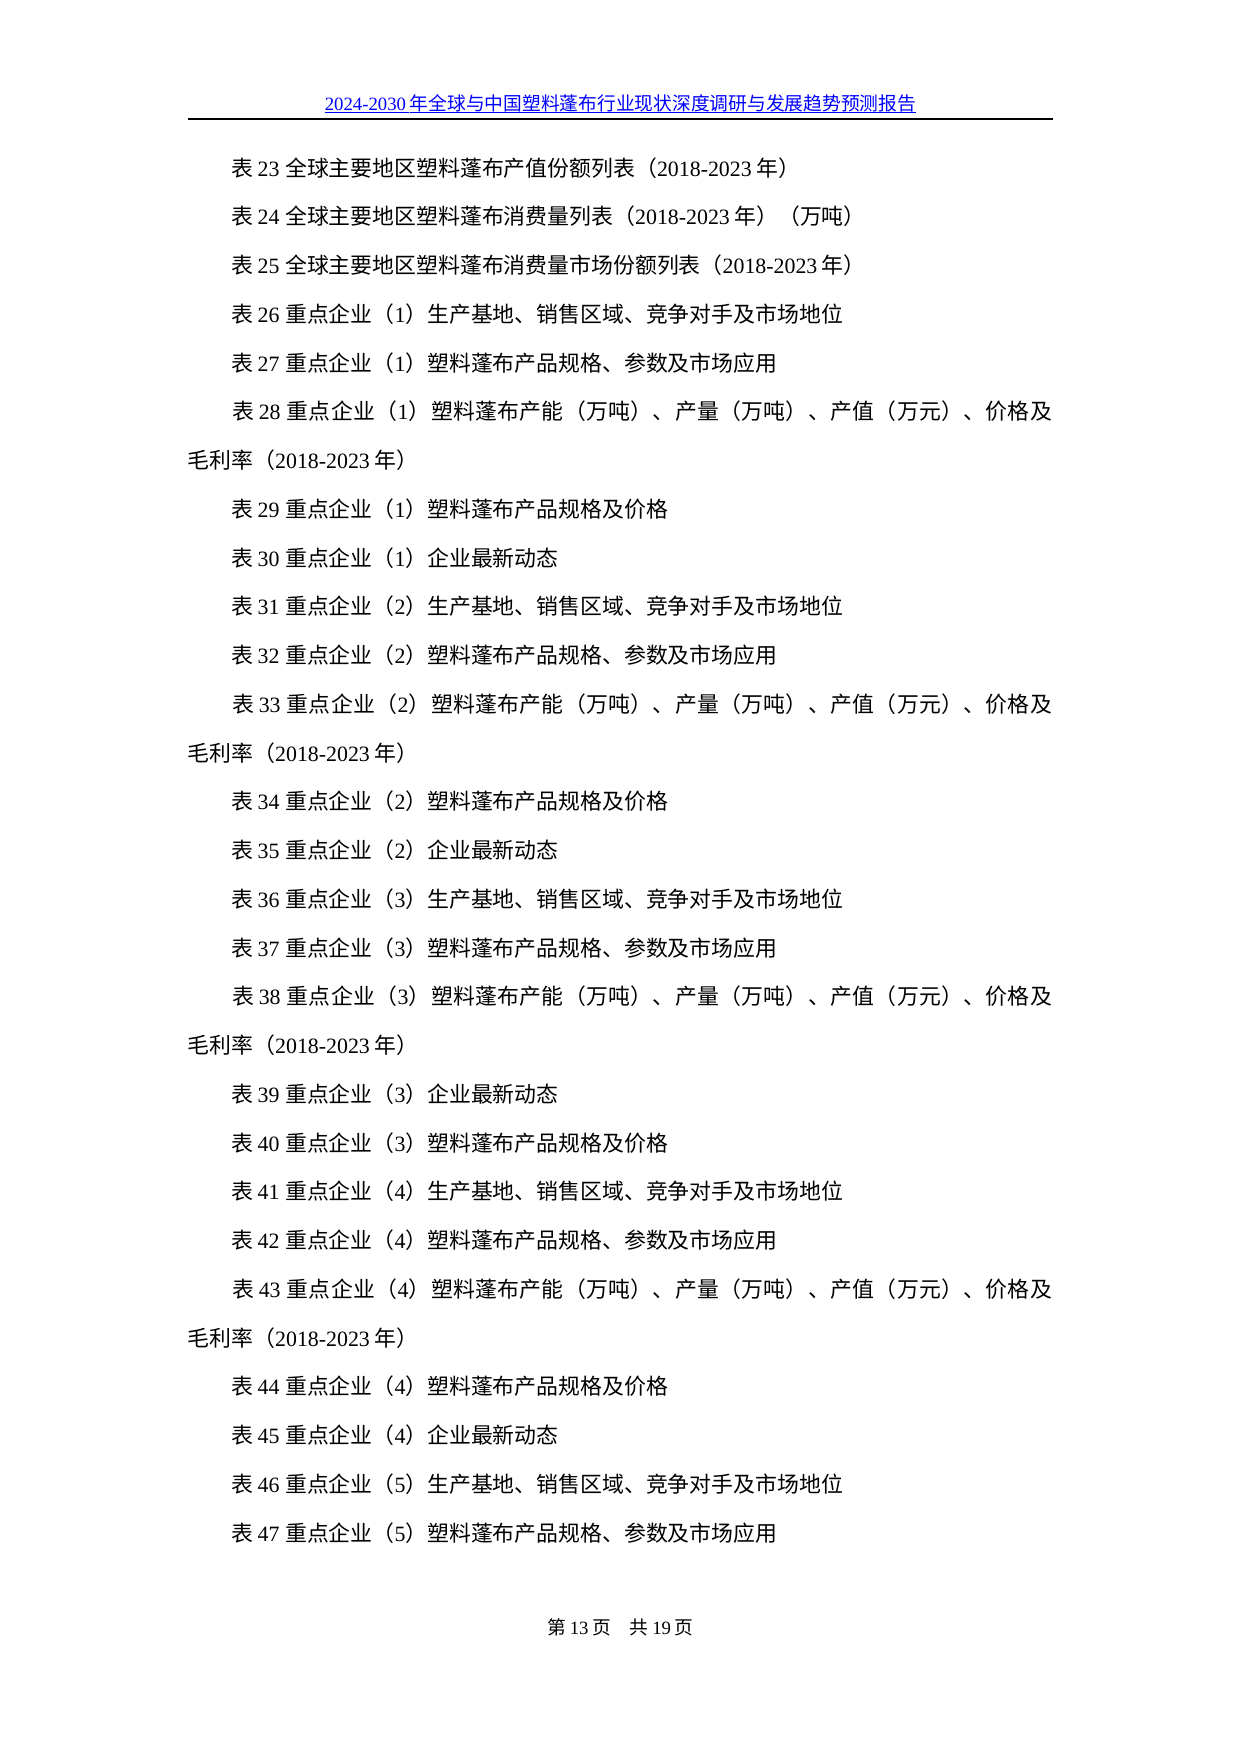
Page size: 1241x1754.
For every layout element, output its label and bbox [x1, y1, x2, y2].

text [187, 150, 1053, 1548]
